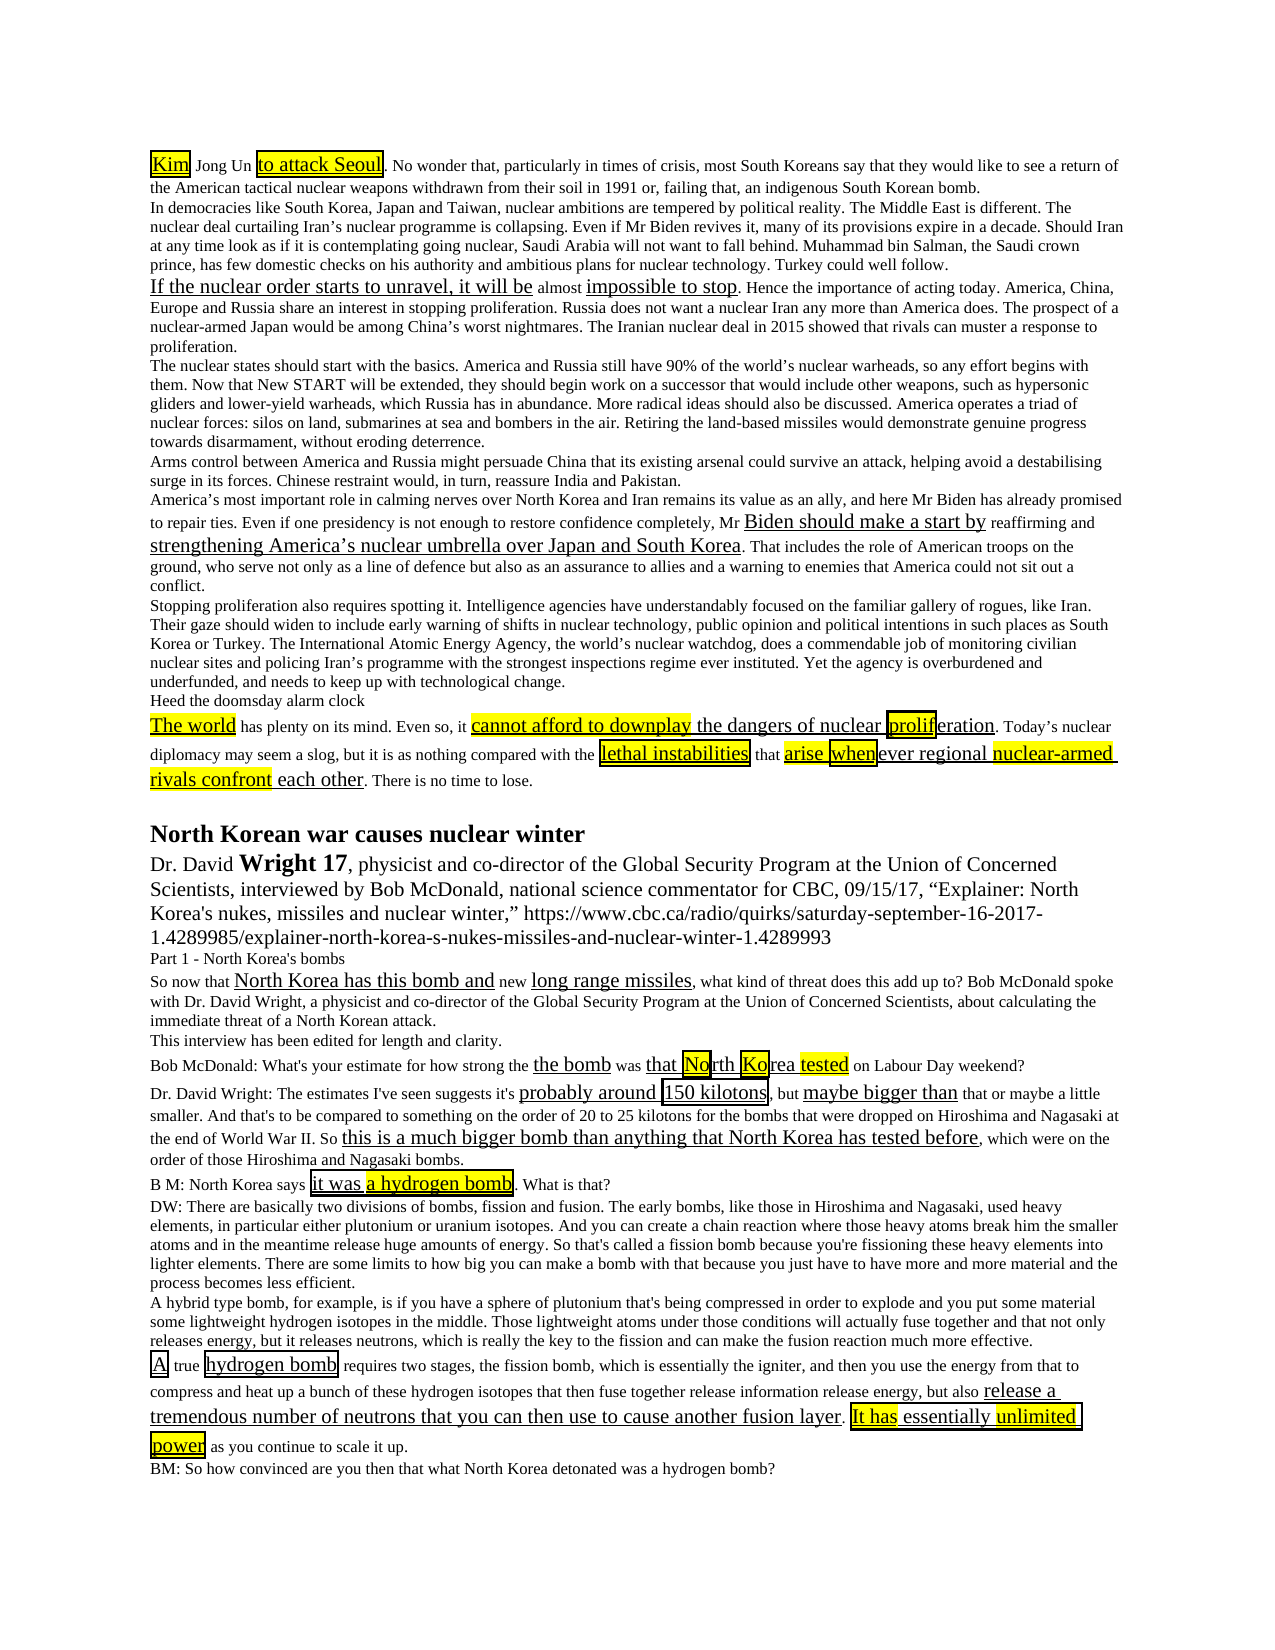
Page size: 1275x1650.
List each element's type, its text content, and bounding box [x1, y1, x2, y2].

text B M: North Korea says it was a hydrogen bomb. What is that? [150, 1168, 371, 1197]
text Dr. David Wright: The estimates I've seen suggests it's probably around 150 kilotons, but maybe bigger than that or maybe a little smaller. And that's to be compared to something on the order of 20 to 25 kilotons for the bombs that were dropped on Hiroshima and Nagasaki at the end of World War II. So this is a much bigger bomb than anything that North Korea has tested before, which were on the order of those Hiroshima and Nagasaki bombs. [150, 1078, 1125, 1168]
text So now that North Korea has this bomb and new long range missiles, what kind of threat does this add up to? Bob McDonald spoke with Dr. David Wright, a physicist and co-director of the Global Security Program at the Union of Concerned Scientists, about calculating the immediate threat of a North Korean attack. [150, 968, 1125, 1030]
text A true hydrogen bomb requires two stages, the fission bomb, which is essentially the igniter, and then you use the energy from that to compress and heat up a bunch of these hydrogen isotopes that then fuse together release information release energy, but also release a tremendous number of neutrons that you can then use to cause another fusion layer. It has essentially unlimited power as you continue to scale it up. [150, 1350, 1125, 1459]
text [150, 150, 1125, 197]
text In democracies like South Korea, Japan and Taiwan, nuclear ambitions are tempered by political reality. The Middle East is different. The nuclear deal curtailing Iran’s nuclear programme is collapsing. Even if Mr Biden revives it, many of its provisions expire in a decade. Should Iran at any time look as if it is contemplating going nuclear, Saudi Arabia will not want to fall behind. Muhammad bin Salman, the Saudi crown prince, has few domestic checks on his authority and ambitious plans for nuclear technology. Turkey could well follow. [150, 197, 1125, 274]
text B M: North Korea says it was a hydrogen bomb. What is that? [514, 1168, 1125, 1197]
text DW: There are basically two divisions of bombs, fission and fusion. The early bombs, like those in Hiroshima and Nagasaki, used heavy elements, in particular either plutonium or uranium isotopes. And you can create a chain reaction where those heavy atoms break him the smaller atoms and in the meantime release huge amounts of energy. So that's called a fission bomb because you're fissioning these heavy elements into lighter elements. There are some limits to how big you can make a bomb with that because you just have to have more and more material and the process becomes less efficient. [150, 1197, 1125, 1292]
text A hybrid type bomb, for example, is if you have a sphere of plutonium that's being compressed in order to explode and you put some material some lightweight hydrogen isotopes in the middle. Those lightweight atoms under those conditions will actually fuse together and that not only releases energy, but it releases neutrons, which is really the key to the fission and can make the fusion reaction much more effective. [150, 1292, 1125, 1350]
text Bob McDonald: What's your estimate for how strong the the bomb was that North Korea tested on Labour Day weekend? [150, 1049, 711, 1078]
text The world has plenty on its mind. Even so, it cannot afford to downplay the dangers of nuclear proliferation. Today’s nuclear diplomacy may seem a slog, but it is as nothing compared with the lethal instabilities that arise whenever regional nuclear-armed rivals confront each other. There is no time to lose. [150, 710, 1125, 791]
text America’s most important role in calming nerves over North Korea and Iran remains its value as an ally, and here Mr Biden has already promised to repair ties. Even if one presidency is not enough to restore confidence completely, Mr Biden should make a start by reaffirming and strengthening America’s nuclear umbrella over Japan and South Korea. That includes the role of American troops on the ground, who serve not only as a line of defence but also as an assurance to allies and a warning to enemies that America could not sit out a conflict. [150, 490, 1125, 595]
subtitle North Korean war causes nuclear winter [150, 819, 1125, 848]
text Stopping proliferation also requires spotting it. Intelligence agencies have understandably focused on the familiar gallery of rogues, like Iran. Their gaze should widen to include early warning of shifts in nuclear technology, public opinion and political intentions in such places as South Korea or Turkey. The International Atomic Energy Agency, the world’s nuclear watchdog, does a commendable job of monitoring civilian nuclear sites and policing Iran’s programme with the strongest inspections regime ever instituted. Yet the agency is overburdened and underfunded, and needs to keep up with technological change. [150, 595, 1125, 691]
text BM: So how convinced are you then that what North Korea detonated was a hydrogen bomb? [150, 1459, 1125, 1478]
text Heed the doomsday alarm clock [150, 691, 1125, 710]
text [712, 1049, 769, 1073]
text Bob McDonald: What's your estimate for how strong the the bomb was that North Korea tested on Labour Day weekend? [770, 1049, 1125, 1078]
text If the nuclear order starts to unravel, it will be almost impossible to stop. Hence the importance of acting today. America, China, Europe and Russia share an interest in stopping proliferation. Russia does not want a nuclear Iran any more than America does. The prospect of a nuclear-armed Japan would be among China’s worst nightmares. The Iranian nuclear deal in 2015 showed that rivals can muster a response to proliferation. [150, 274, 1125, 356]
text The nuclear states should start with the basics. America and Russia still have 90% of the world’s nuclear warheads, so any effort begins with them. Now that New START will be extended, they should begin work on a successor that would include other weapons, such as hypersonic gliders and lower-yield warheads, which Russia has in abundance. More radical ideas should also be discussed. America operates a triad of nuclear forces: silos on land, submarines at sea and bombers in the air. Retiring the land-based missiles would demonstrate genuine progress towards disarmament, without eroding deterrence. [150, 356, 1125, 451]
text Dr. David Wright 17, physicist and co-director of the Global Security Program at the Union of Concerned Scientists, interviewed by Bob McDonald, national science commentator for CBC, 09/15/17, “Explainer: North Korea's nukes, missiles and nuclear winter,” https://www.cbc.ca/radio/quirks/saturday-september-16-2017-1.4289985/explainer-north-korea-s-nukes-missiles-and-nuclear-winter-1.4289993 [150, 848, 1125, 949]
text This interview has been edited for length and clarity. [150, 1030, 1125, 1049]
text Arms control between America and Russia might persuade China that its existing arsenal could survive an attack, helping avoid a destabilising surge in its forces. Chinese restraint would, in turn, reassure India and Pakistan. [150, 451, 1125, 490]
text Part 1 - North Korea's bombs [150, 949, 1125, 968]
